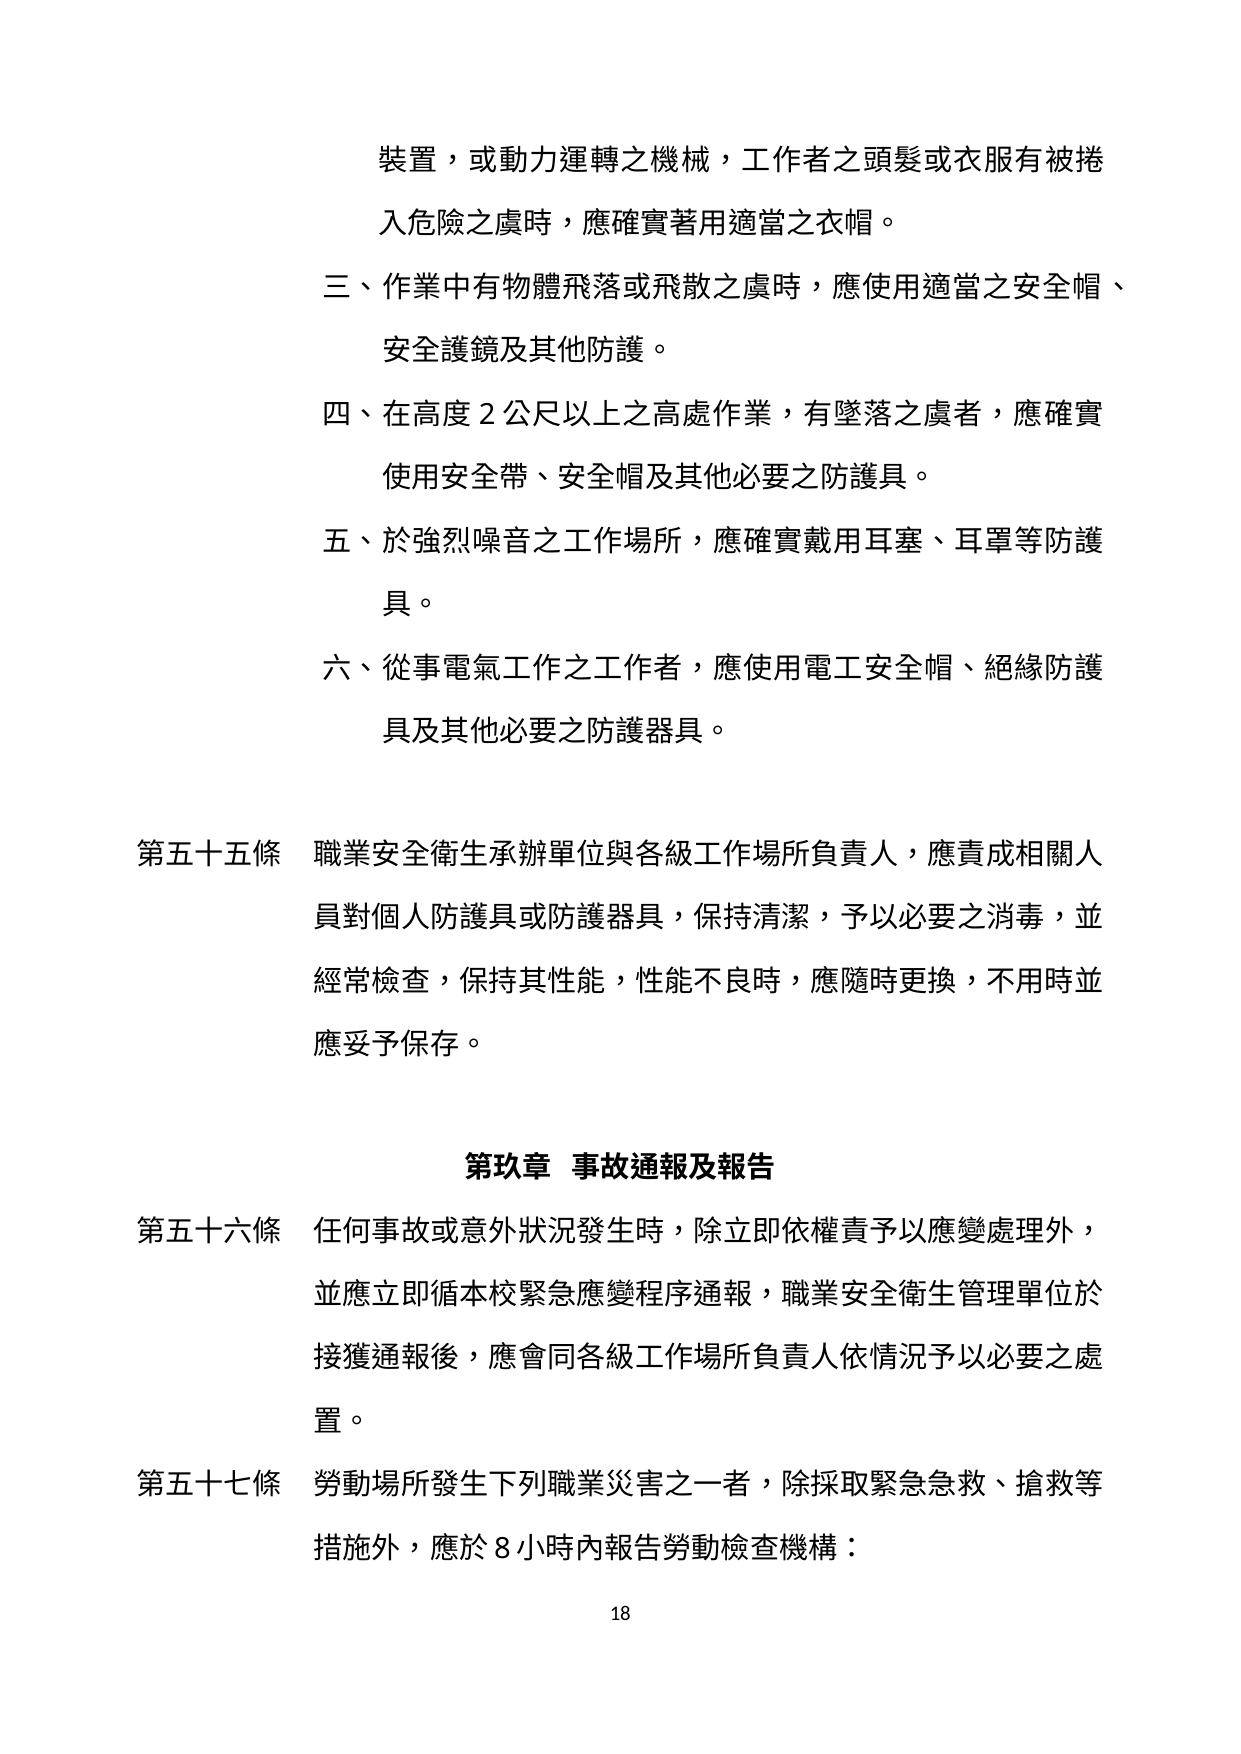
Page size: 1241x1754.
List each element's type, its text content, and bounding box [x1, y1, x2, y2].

list 職業安全衛生承辦單位與各級工作場所負責人，應責成相關人員對個人防護具或防護器具，保持清潔，予以必要之消毒，並經常檢查，保持其性能，性能不良時，應隨時更換，不用時並應妥予保存。 [136, 831, 1104, 1063]
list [318, 137, 1104, 242]
text 第玖章 事故通報及報告 [136, 1144, 1104, 1186]
list 勞動場所發生下列職業災害之一者，除採取緊急急救、搶救等措施外，應於8小時內報告勞動檢查機構： [136, 1461, 1104, 1567]
list 於強烈噪音之工作場所，應確實戴用耳塞、耳罩等防護具。 [322, 517, 1104, 623]
list 任何事故或意外狀況發生時，除立即依權責予以應變處理外，並應立即循本校緊急應變程序通報，職業安全衛生管理單位於接獲通報後，應會同各級工作場所負責人依情況予以必要之處置。 [136, 1207, 1104, 1440]
list 從事電氣工作之工作者，應使用電工安全帽、絕緣防護具及其他必要之防護器具。 [322, 644, 1104, 750]
list 在高度2公尺以上之高處作業，有墜落之虞者，應確實使用安全帶、安全帽及其他必要之防護具。 [322, 390, 1104, 496]
list 作業中有物體飛落或飛散之虞時，應使用適當之安全帽、安全護鏡及其他防護。 [322, 263, 1104, 369]
